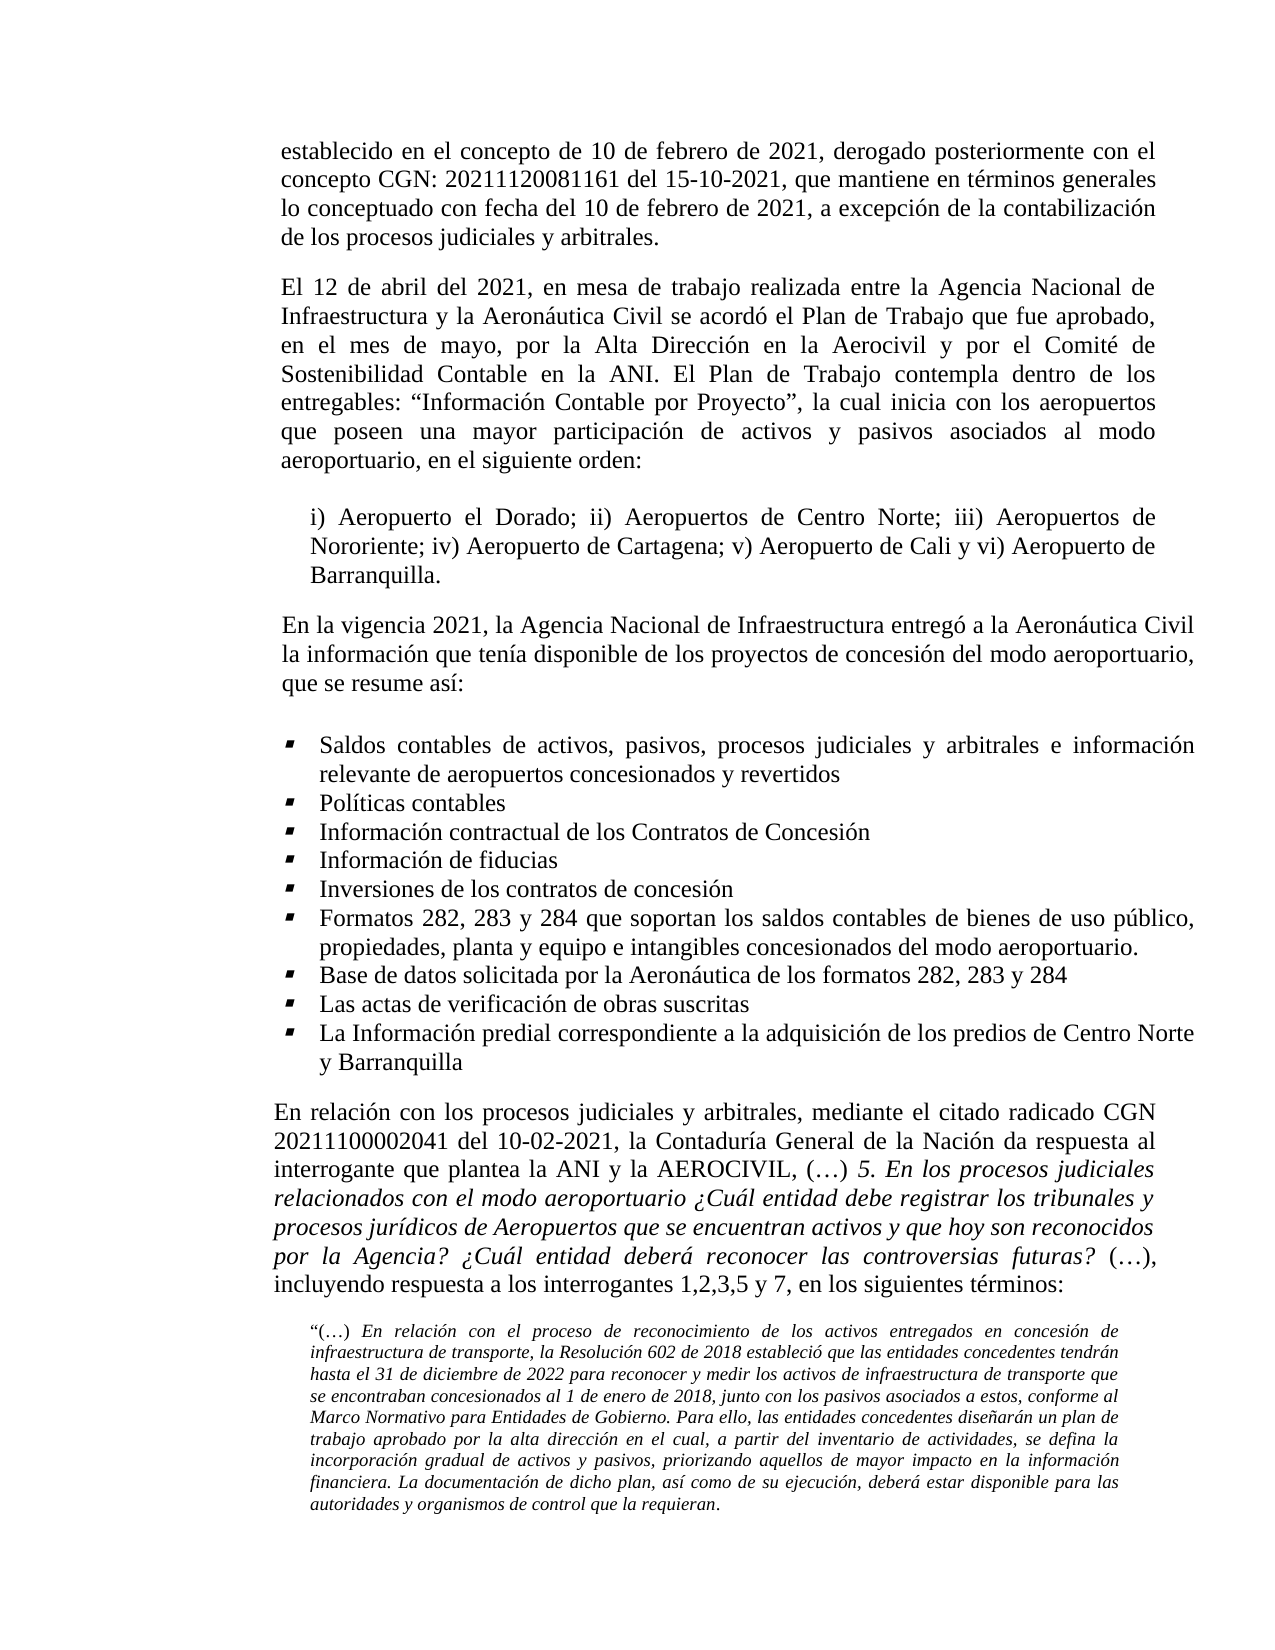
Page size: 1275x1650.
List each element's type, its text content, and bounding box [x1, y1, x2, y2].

text i) Aeropuerto el Dorado; ii) Aeropuertos de Centro Norte; iii) Aeropuertos de Nororiente; iv) Aeropuerto de Cartagena; v) Aeropuerto de Cali y vi) Aeropuerto de Barranquilla. [310, 502, 1157, 589]
text El 12 de abril del 2021, en mesa de trabajo realizada entre la Agencia Nacional de Infraestructura y la Aeronáutica Civil se acordó el Plan de Trabajo que fue aprobado, en el mes de mayo, por la Alta Dirección en la Aerocivil y por el Comité de Sostenibilidad Contable en la ANI. El Plan de Trabajo contempla dentro de los entregables: “Información Contable por Proyecto”, la cual inicia con los aeropuertos que poseen una mayor participación de activos y pasivos asociados al modo aeroportuario, en el siguiente orden: [281, 272, 1157, 474]
list La Información predial correspondiente a la adquisición de los predios de Centro Norte y Barranquilla [282, 1018, 1196, 1076]
text En relación con los procesos judiciales y arbitrales, mediante el citado radicado CGN 20211100002041 del 10-02-2021, la Contaduría General de la Nación da respuesta al interrogante que plantea la ANI y la AEROCIVIL, (…) 5. En los procesos judiciales relacionados con el modo aeroportuario ¿Cuál entidad debe registrar los tribunales y procesos jurídicos de Aeropuertos que se encuentran activos y que hoy son reconocidos por la Agencia? ¿Cuál entidad deberá reconocer las controversias futuras? (…), incluyendo respuesta a los interrogantes 1,2,3,5 y 7, en los siguientes términos: [274, 1097, 1157, 1298]
list Información contractual de los Contratos de Concesión [282, 817, 1196, 846]
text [281, 136, 1157, 251]
text “(…) En relación con el proceso de reconocimiento de los activos entregados en concesión de infraestructura de transporte, la Resolución 602 de 2018 estableció que las entidades concedentes tendrán hasta el 31 de diciembre de 2022 para reconocer y medir los activos de infraestructura de transporte que se encontraban concesionados al 1 de enero de 2018, junto con los pasivos asociados a estos, conforme al Marco Normativo para Entidades de Gobierno. Para ello, las entidades concedentes diseñarán un plan de trabajo aprobado por la alta dirección en el cual, a partir del inventario de actividades, se defina la incorporación gradual de activos y pasivos, priorizando aquellos de mayor impacto en la información financiera. La documentación de dicho plan, así como de su ejecución, deberá estar disponible para las autoridades y organismos de control que la requieran. [310, 1320, 1122, 1514]
list Las actas de verificación de obras suscritas [282, 989, 1196, 1018]
text En la vigencia 2021, la Agencia Nacional de Infraestructura entregó a la Aeronáutica Civil la información que tenía disponible de los proyectos de concesión del modo aeroportuario, que se resume así: [282, 610, 1196, 696]
list Formatos 282, 283 y 284 que soportan los saldos contables de bienes de uso público, propiedades, planta y equipo e intangibles concesionados del modo aeroportuario. [282, 903, 1196, 961]
list Inversiones de los contratos de concesión [282, 874, 1196, 903]
list Saldos contables de activos, pasivos, procesos judiciales y arbitrales e información relevante de aeropuertos concesionados y revertidos [282, 731, 1196, 788]
list Información de fiducias [282, 846, 1196, 874]
list Políticas contables [282, 788, 1196, 817]
list Base de datos solicitada por la Aeronáutica de los formatos 282, 283 y 284 [282, 961, 1196, 989]
